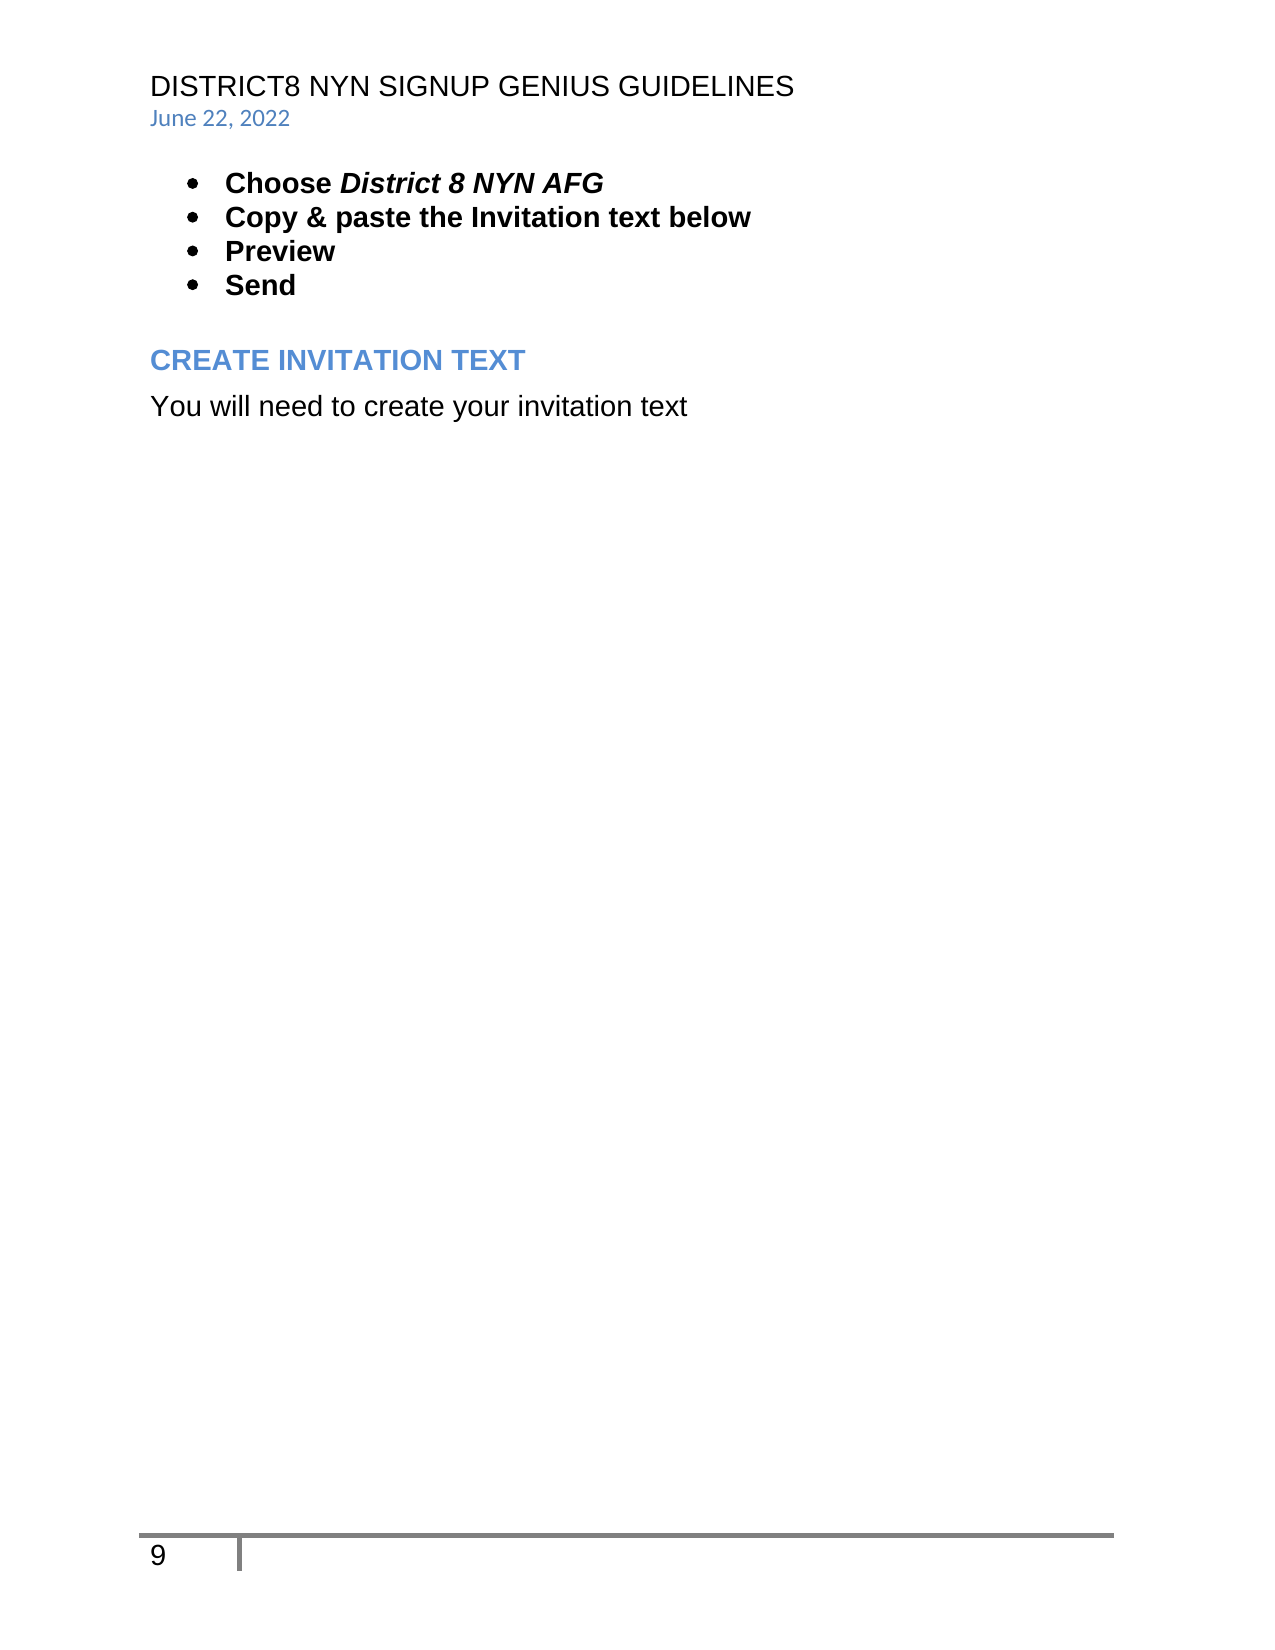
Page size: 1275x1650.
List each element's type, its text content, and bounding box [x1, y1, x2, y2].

subtitle CREATE INVITATION TEXT [150, 343, 1125, 376]
list Preview [187, 234, 1125, 267]
text You will need to create your invitation text [150, 389, 1125, 422]
list Choose District 8 NYN AFG [187, 166, 1125, 200]
list Copy & paste the Invitation text below [187, 200, 1125, 234]
list Send [187, 267, 1125, 301]
